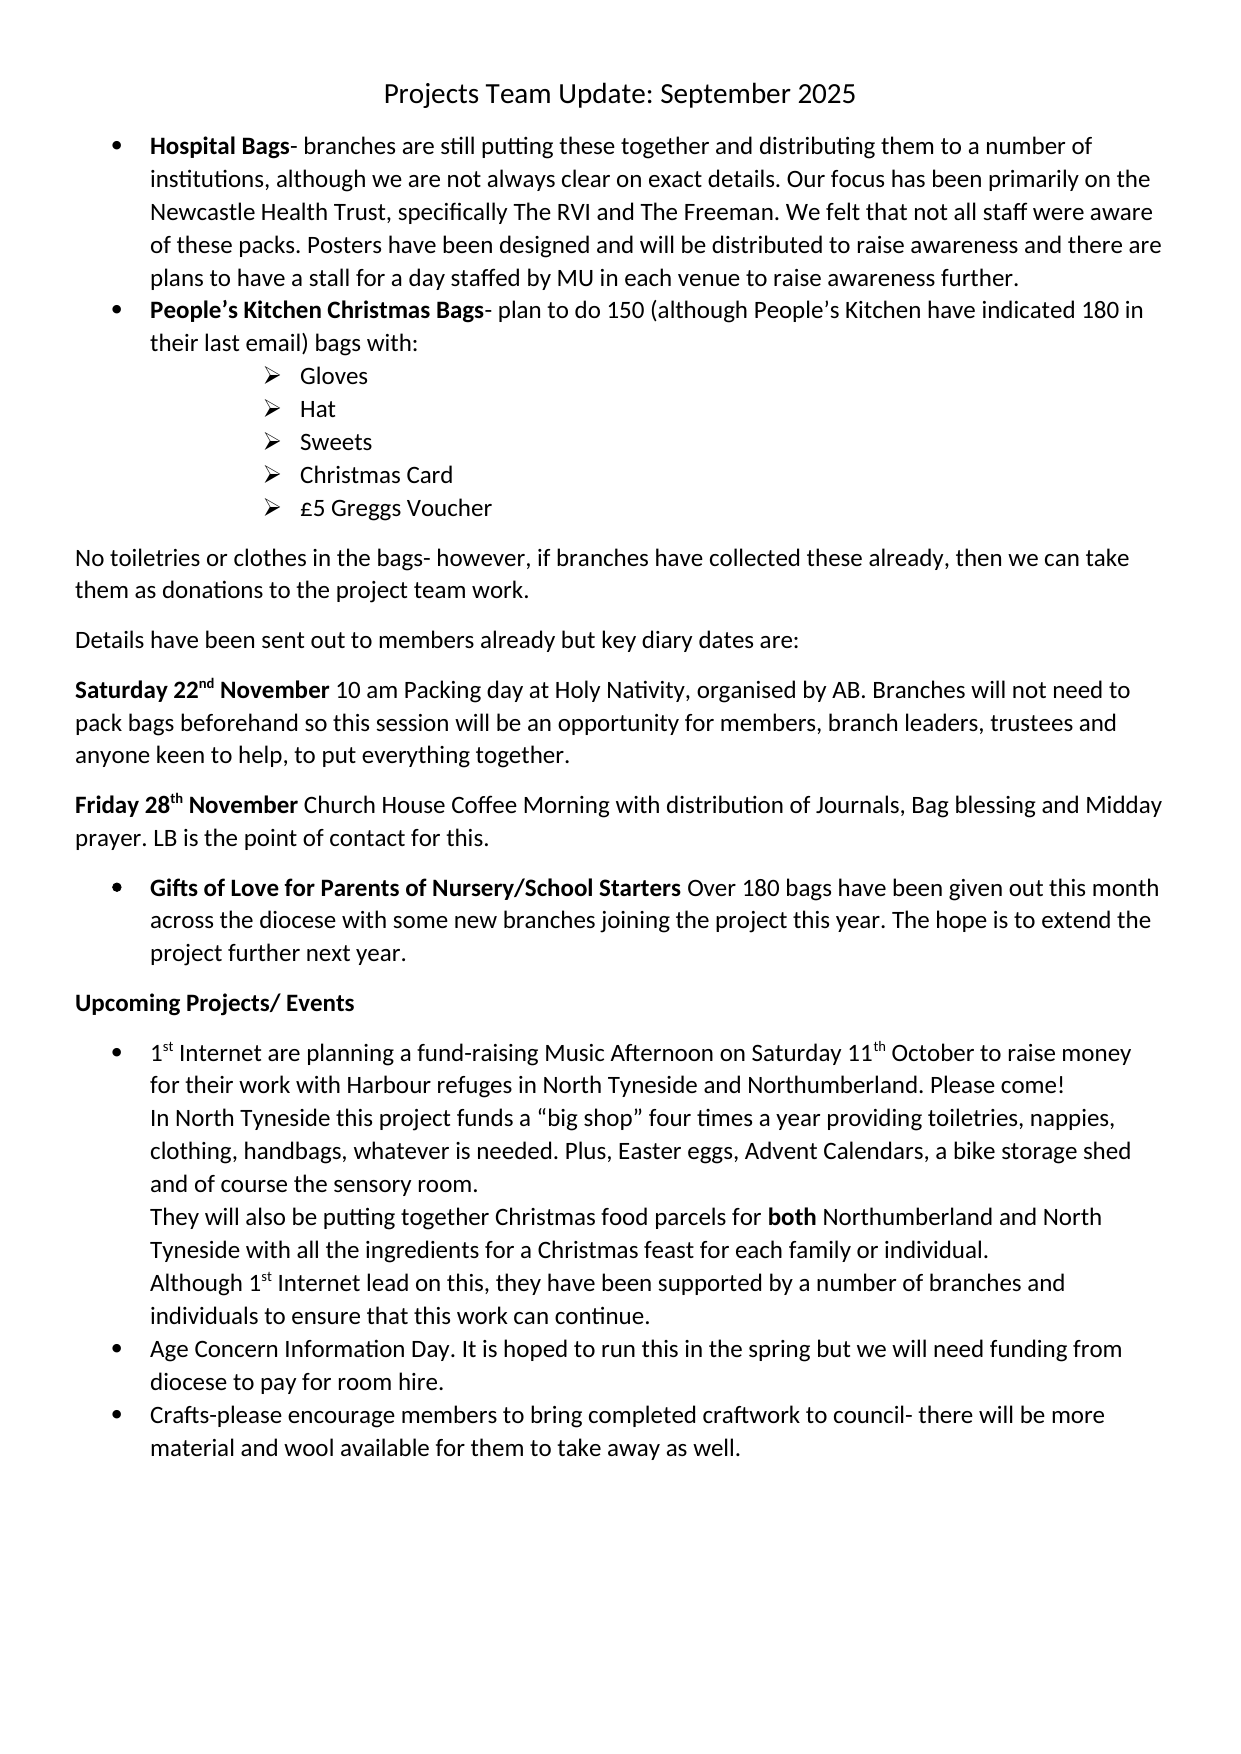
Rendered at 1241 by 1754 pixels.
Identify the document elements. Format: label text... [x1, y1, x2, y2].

list Although 1st Internet lead on this, they have been supported by a number of branches and individuals to ensure that this work can continue. [150, 1267, 1165, 1331]
list Age Concern Information Day. It is hoped to run this in the spring but we will need funding from diocese to pay for room hire. [112, 1333, 1165, 1396]
text No toiletries or clothes in the bags- however, if branches have collected these already, then we can take them as donations to the project team work. [75, 542, 1165, 605]
list People’s Kitchen Christmas Bags- plan to do 150 (although People’s Kitchen have indicated 180 in their last email) bags with: [112, 295, 1165, 358]
text Saturday 22nd November 10 am Packing day at Holy Nativity, organised by AB. Branches will not need to pack bags beforehand so this session will be an opportunity for members, branch leaders, trustees and anyone keen to help, to put everything together. [75, 674, 1165, 770]
list Christmas Card [262, 459, 1165, 490]
list They will also be putting together Christmas food parcels for both Northumberland and North Tyneside with all the ingredients for a Christmas feast for each family or individual. [150, 1201, 1165, 1265]
list Hat [262, 393, 1165, 424]
list Sweets [262, 426, 1165, 457]
text Details have been sent out to members already but key diary dates are: [75, 624, 1165, 655]
list £5 Greggs Voucher [262, 492, 1165, 523]
text Friday 28th November Church House Coffee Morning with distribution of Journals, Bag blessing and Midday prayer. LB is the point of contact for this. [75, 789, 1165, 853]
text Projects Team Update: September 2025 [75, 75, 1165, 111]
list Crafts-please encourage members to bring completed craftwork to council- there will be more material and wool available for them to take away as well. [112, 1399, 1165, 1462]
list Gloves [262, 361, 1165, 391]
list In North Tyneside this project funds a “big shop” four times a year providing toiletries, nappies, clothing, handbags, whatever is needed. Plus, Easter eggs, Advent Calendars, a bike storage shed and of course the sensory room. [150, 1103, 1165, 1199]
list Hospital Bags- branches are still putting these together and distributing them to a number of institutions, although we are not always clear on exact details. Our focus has been primarily on the Newcastle Health Trust, specifically The RVI and The Freeman. We felt that not all staff were aware of these packs. Posters have been designed and will be distributed to raise awareness and there are plans to have a stall for a day staffed by MU in each venue to raise awareness further. [112, 130, 1165, 292]
list Gifts of Love for Parents of Nursery/School Starters Over 180 bags have been given out this month across the diocese with some new branches joining the project this year. The hope is to extend the project further next year. [112, 872, 1165, 968]
text Upcoming Projects/ Events [75, 987, 1165, 1018]
list 1st Internet are planning a fund-raising Music Afternoon on Saturday 11th October to raise money for their work with Harbour refuges in North Tyneside and Northumberland. Please come! [112, 1037, 1165, 1100]
